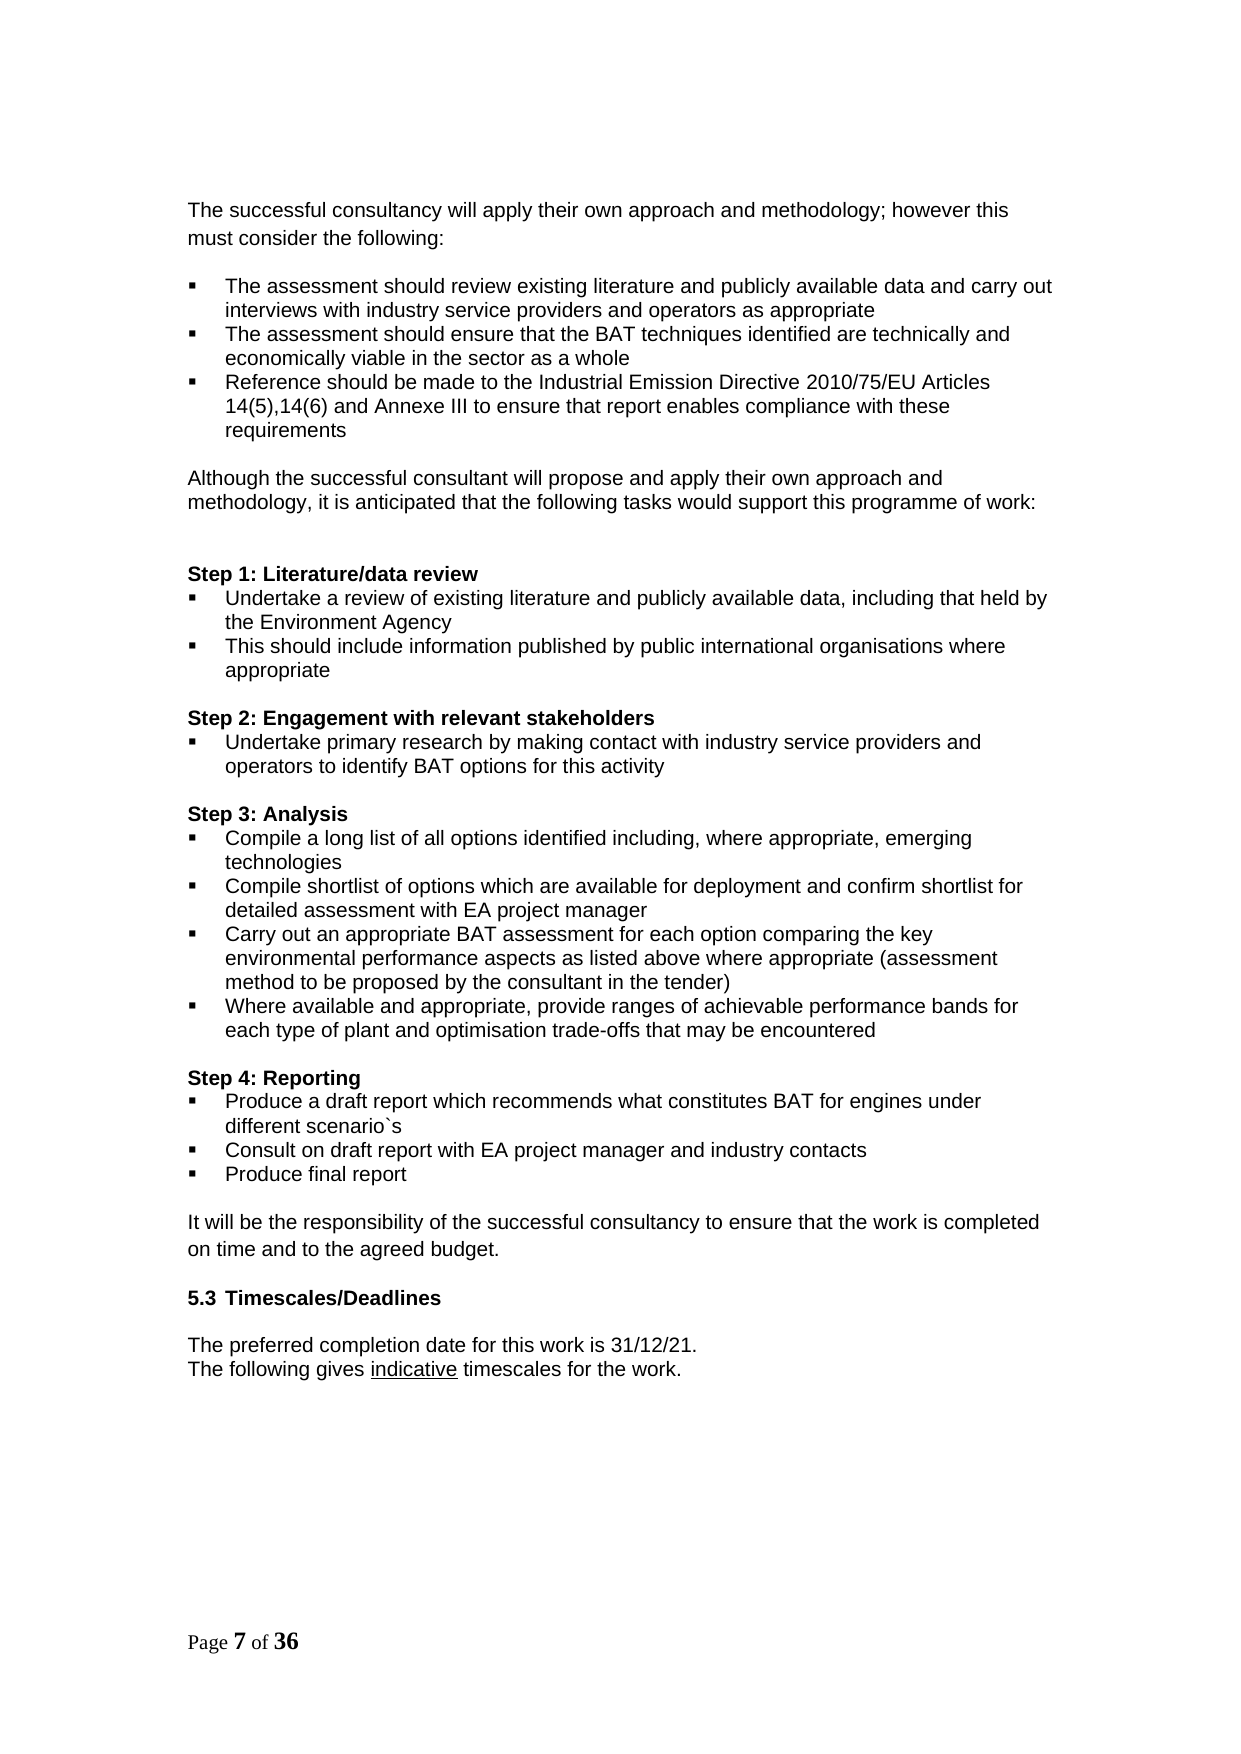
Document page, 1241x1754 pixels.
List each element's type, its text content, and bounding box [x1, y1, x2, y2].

list Compile a long list of all options identified including, where appropriate, emerging technologies [187, 825, 1053, 873]
list Produce a draft report which recommends what constitutes BAT for engines under different scenario`s [187, 1089, 1053, 1137]
list This should include information published by public international organisations where appropriate [187, 633, 1053, 682]
list It will be the responsibility of the successful consultancy to ensure that the work is completed on time and to the agreed budget. [187, 1209, 1053, 1261]
list Carry out an appropriate BAT assessment for each option comparing the key environmental performance aspects as listed above where appropriate (assessment method to be proposed by the consultant in the tender) [187, 921, 1053, 993]
list Undertake primary research by making contact with industry service providers and operators to identify BAT options for this activity [187, 729, 1053, 777]
list The successful consultancy will apply their own approach and methodology; however this must consider the following: [187, 198, 1053, 249]
list Consult on draft report with EA project manager and industry contacts [187, 1137, 1053, 1161]
text The following gives indicative timescales for the work. [187, 1357, 1053, 1381]
text Step 3: Analysis [187, 801, 1053, 825]
list Produce final report [187, 1161, 1053, 1186]
list Where available and appropriate, provide ranges of achievable performance bands for each type of plant and optimisation trade-offs that may be encountered [187, 993, 1053, 1041]
list Reference should be made to the Industrial Emission Directive 2010/75/EU Articles 14(5),14(6) and Annexe III to ensure that report enables compliance with these requirements [187, 370, 1053, 442]
list Compile shortlist of options which are available for deployment and confirm shortlist for detailed assessment with EA project manager [187, 873, 1053, 921]
text Step 4: Reporting [187, 1065, 1053, 1089]
subtitle Timescales/Deadlines [187, 1285, 1053, 1309]
text Step 1: Literature/data review [187, 562, 1053, 586]
list The assessment should review existing literature and publicly available data and carry out interviews with industry service providers and operators as appropriate [187, 274, 1053, 322]
text The preferred completion date for this work is 31/12/21. [187, 1333, 1053, 1357]
text Step 2: Engagement with relevant stakeholders [187, 706, 1053, 729]
list Undertake a review of existing literature and publicly available data, including that held by the Environment Agency [187, 586, 1053, 633]
list The assessment should ensure that the BAT techniques identified are technically and economically viable in the sector as a whole [187, 322, 1053, 370]
text Although the successful consultant will propose and apply their own approach and methodology, it is anticipated that the following tasks would support this programme of work: [187, 466, 1053, 514]
